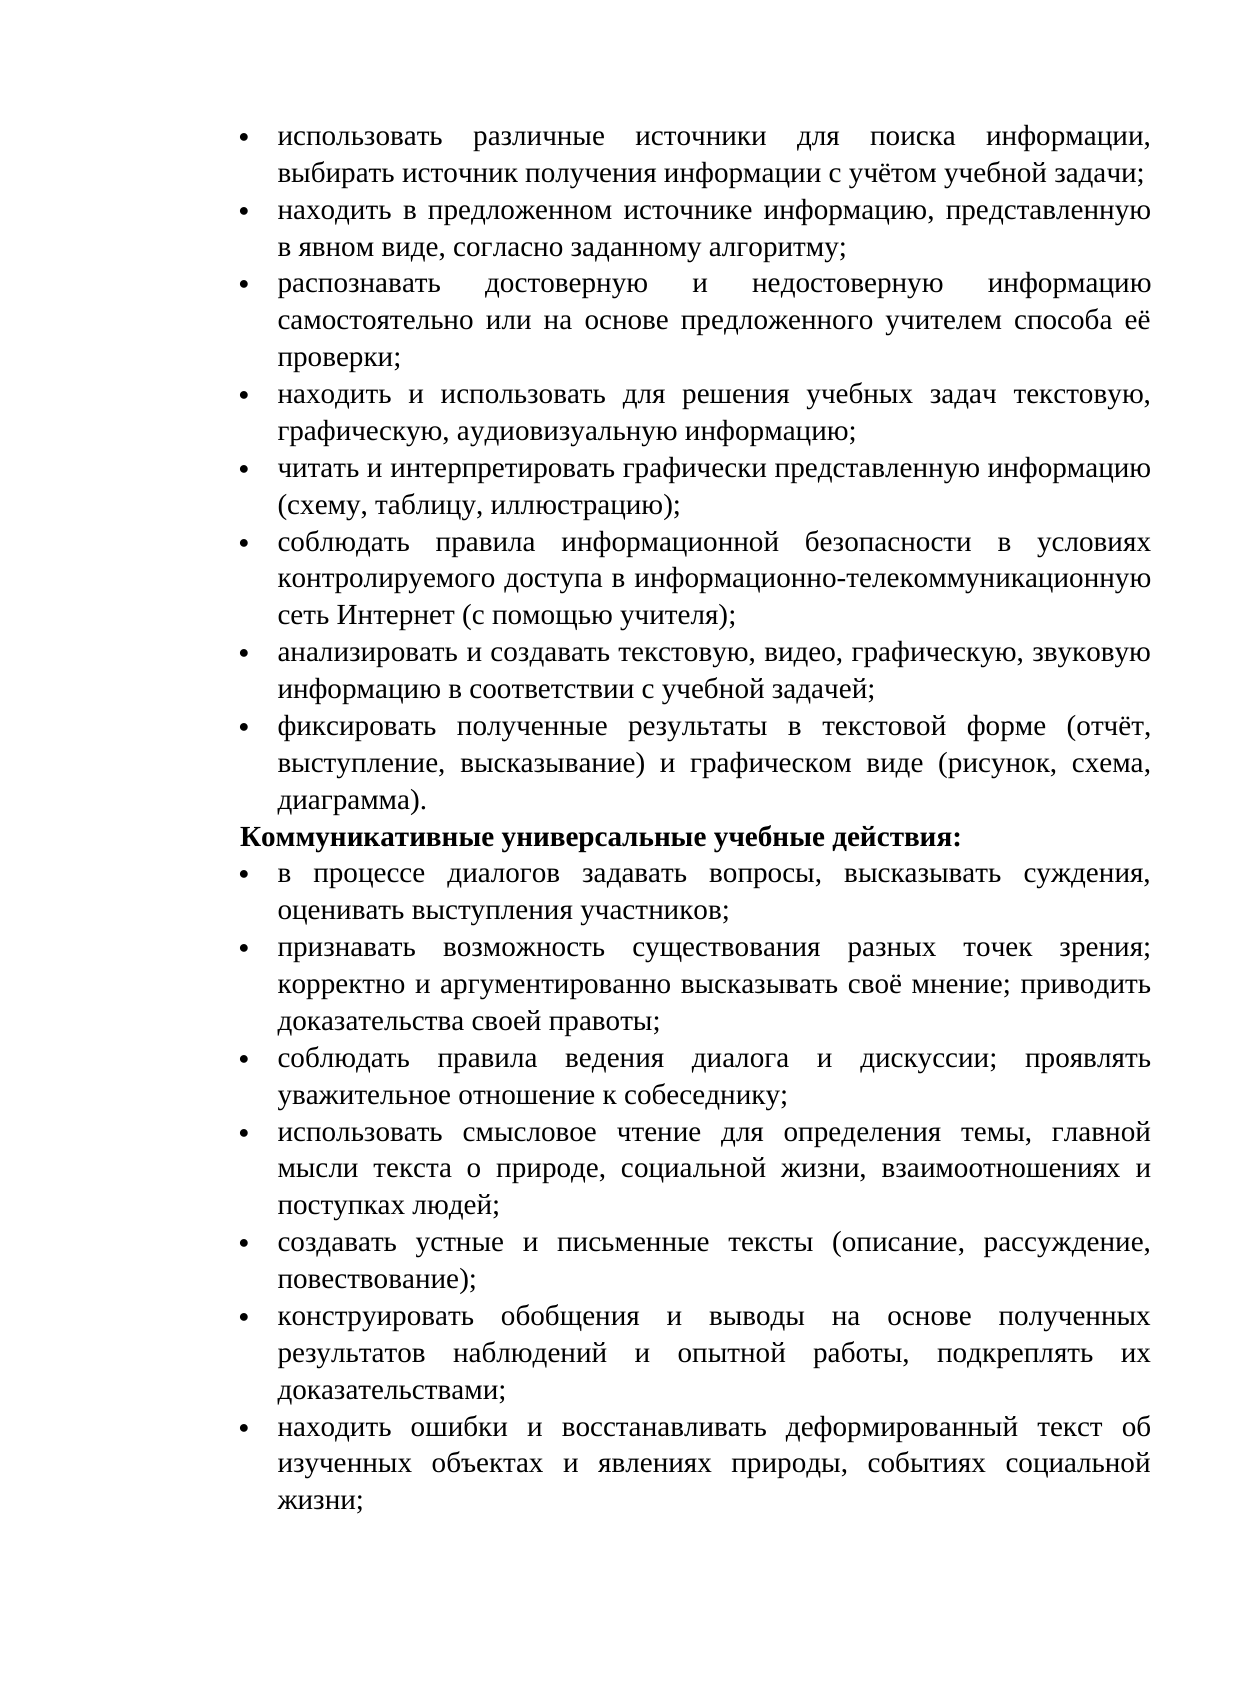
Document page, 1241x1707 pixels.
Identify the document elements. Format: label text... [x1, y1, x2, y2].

list в процессе диалогов задавать вопросы, высказывать суждения, оценивать выступления участников; [240, 856, 1152, 926]
list находить в предложенном источнике информацию, представленную в явном виде, согласно заданному алгоритму; [240, 192, 1152, 262]
list признавать возможность существования разных точек зрения; корректно и аргументированно высказывать своё мнение; приводить доказательства своей правоты; [240, 929, 1152, 1037]
list фиксировать полученные результаты в текстовой форме (отчёт, выступление, высказывание) и графическом виде (рисунок, схема, диаграмма). [240, 708, 1152, 815]
list соблюдать правила информационной безопасности в условиях контролируемого доступа в информационно-телекоммуникационную сеть Интернет (с помощью учителя); [240, 524, 1152, 631]
list конструировать обобщения и выводы на основе полученных результатов наблюдений и опытной работы, подкреплять их доказательствами; [240, 1298, 1152, 1405]
list находить ошибки и восстанавливать деформированный текст об изученных объектах и явлениях природы, событиях социальной жизни; [240, 1409, 1152, 1516]
list распознавать достоверную и недостоверную информацию самостоятельно или на основе предложенного учителем способа её проверки; [240, 266, 1152, 373]
list находить и использовать для решения учебных задач текстовую, графическую, аудиовизуальную информацию; [240, 376, 1152, 447]
list использовать смысловое чтение для определения темы, главной мысли текста о природе, социальной жизни, взаимоотношениях и поступках людей; [240, 1114, 1152, 1221]
list создавать устные и письменные тексты (описание, рассуждение, повествование); [240, 1224, 1152, 1295]
list соблюдать правила ведения диалога и дискуссии; проявлять уважительное отношение к собеседнику; [240, 1040, 1152, 1110]
text Коммуникативные универсальные учебные действия: [177, 819, 1152, 852]
list использовать различные источники для поиска информации, выбирать источник получения информации с учётом учебной задачи; [240, 118, 1152, 188]
list анализировать и создавать текстовую, видео, графическую, звуковую информацию в соответствии с учебной задачей; [240, 634, 1152, 705]
list читать и интерпретировать графически представленную информацию (схему, таблицу, иллюстрацию); [240, 450, 1152, 520]
